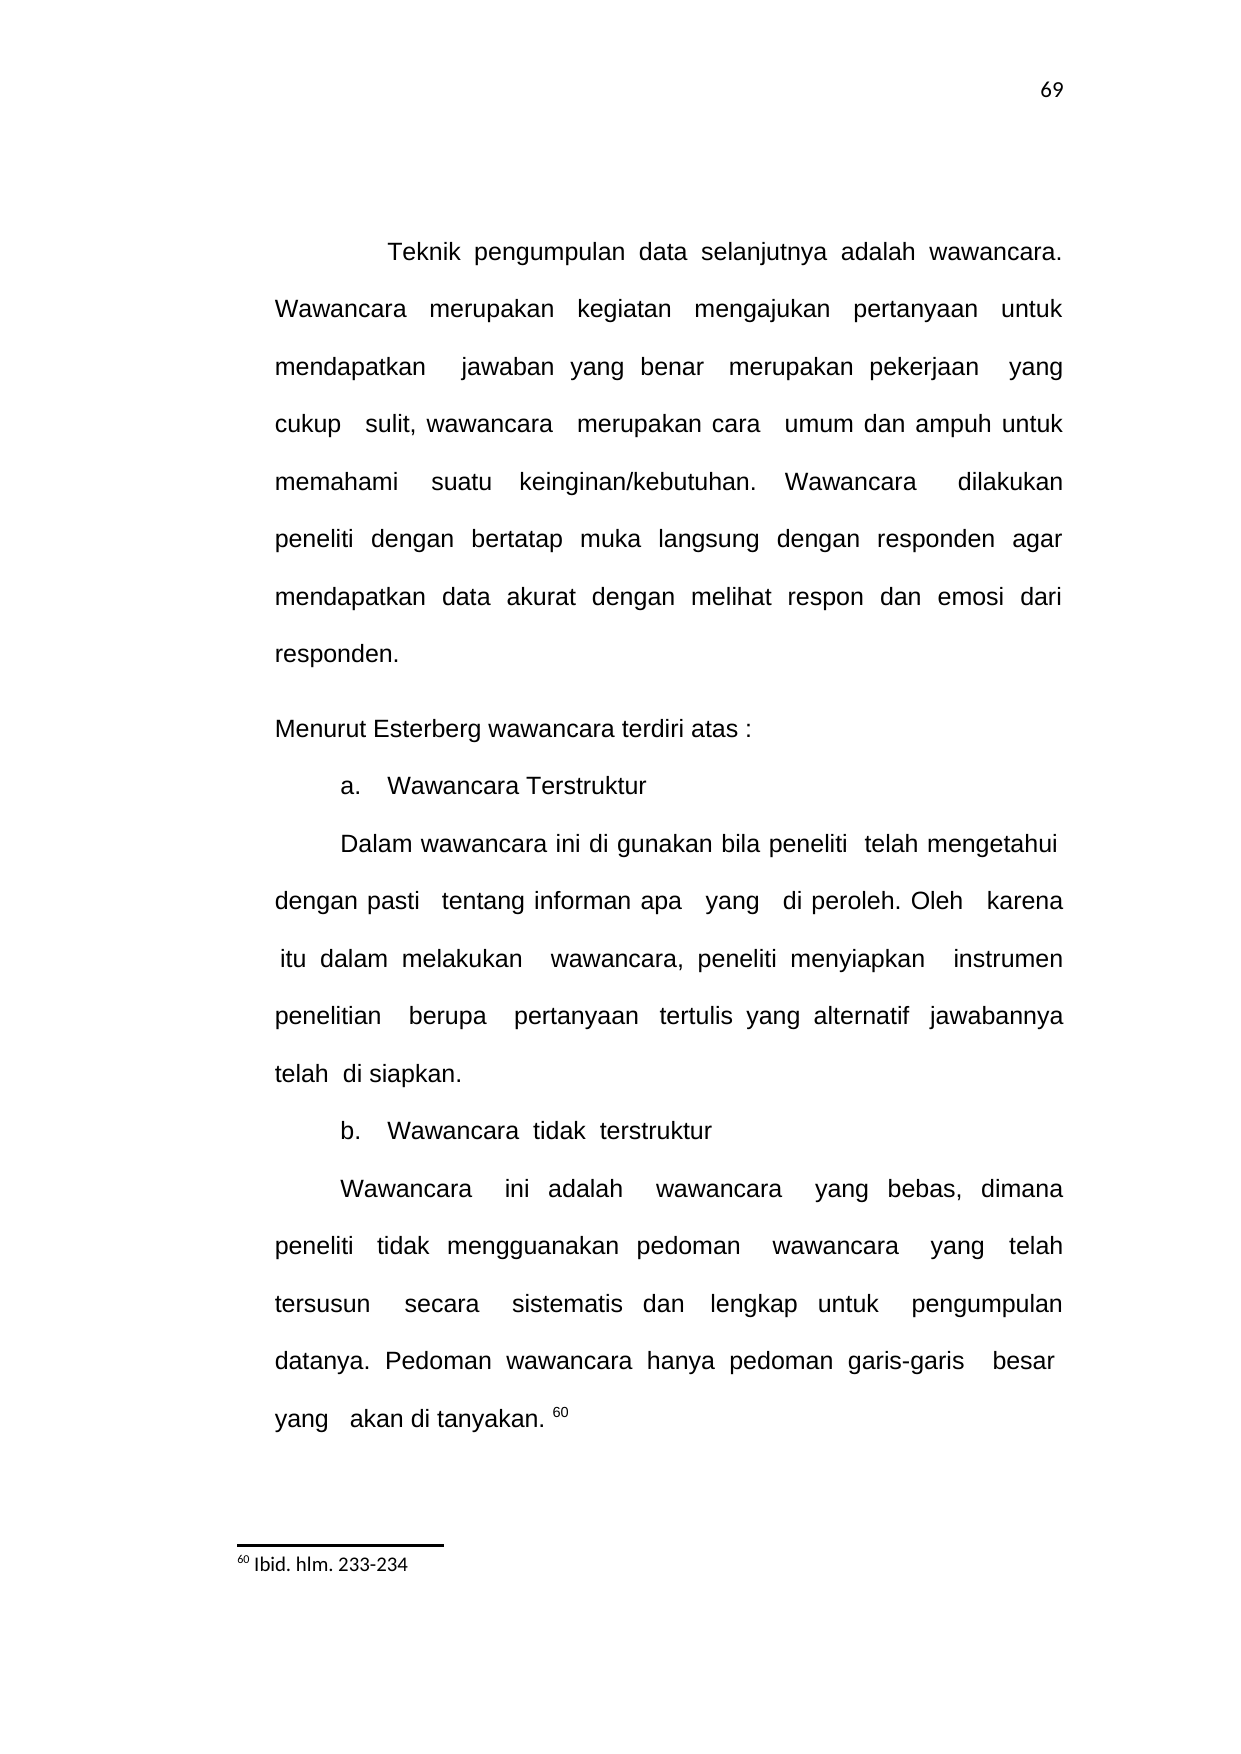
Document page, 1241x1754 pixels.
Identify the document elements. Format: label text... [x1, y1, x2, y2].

list Wawancara Terstruktur [237, 771, 1063, 800]
list Wawancaraatidak terstrukturr [237, 1116, 1063, 1145]
text Wawancaraa ini adalahh wawancaraa yang bebas, dimana penelitii tidak mengguanakan pedomann wawancaraa yang ttelah tersusunn secara ssistematis dan llengkap untukk pengumpulan datanya. Pedoman wawancara hanya pedoman garis-gariss besarr yangg akan di tanyakan. [274, 1174, 1063, 1432]
text Dalam wawancara ini di gunakan bila peneliti ttelah mengetahuii dengan pastii ttentang informan apaa yangg di peroleh. Olehh karena iitu dalam melakukann wawancara, peneliti menyiapkann instrumen penelitiann berupaa pertanyaan ttertulis yang alternatiff jawabannya telahhdi siapkan. [274, 829, 1063, 1087]
text Menurut Esterberg wawancara terdiri atas : [237, 714, 1063, 742]
list Teknik pengumpulan data selanjutnya adalah wawancara. Wawancara merupakan kegiatan mengajukan pertanyaan untuk mendapatkann jjawaban yang benarr merupakan pekerjaann yang cukupp sulit, wawancaraa merupakan caraa umum dan ampuh untuk memahamii suatu keinginan/kebutuhan. Wawancaraa dilakukan peneliti dengan bertatap muka langsung dengan responden agar mendapatkan data akurat dengan melihat respon dan emosi dari responden. [274, 237, 1063, 668]
